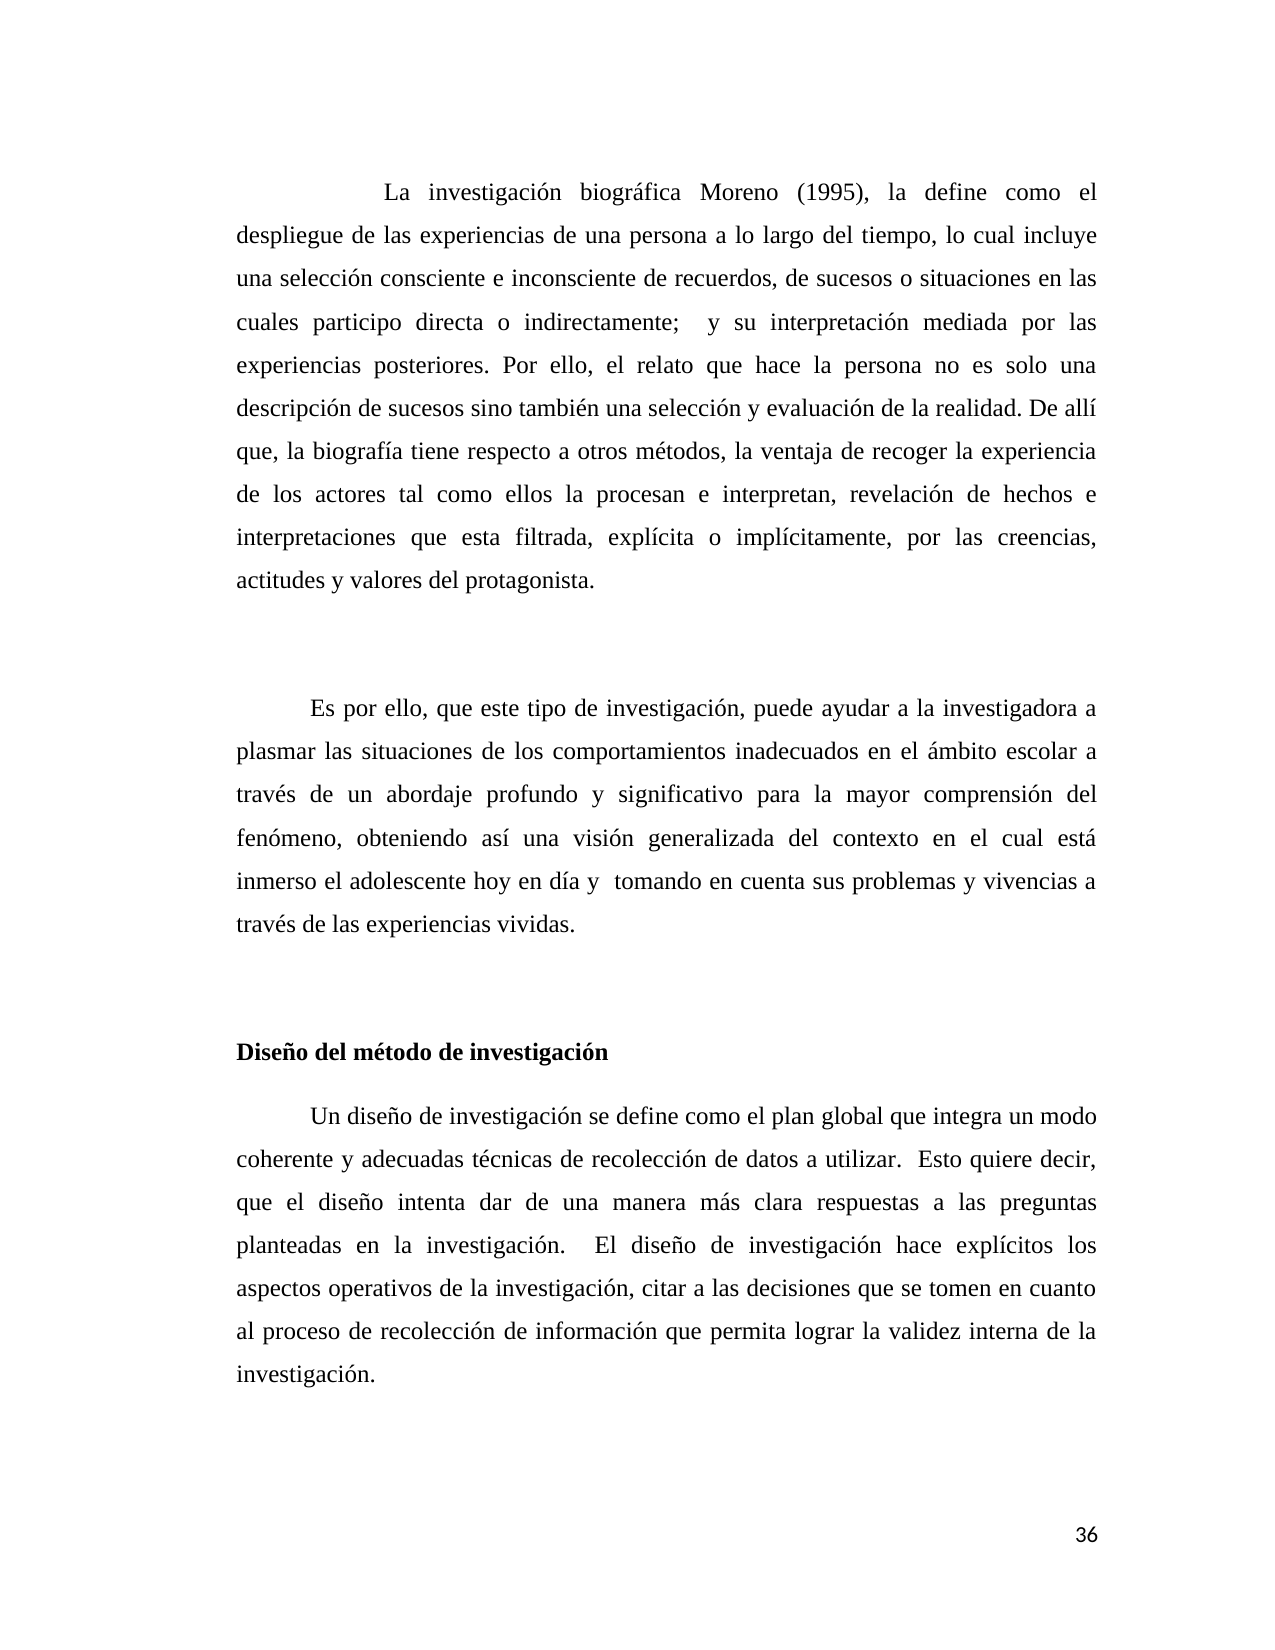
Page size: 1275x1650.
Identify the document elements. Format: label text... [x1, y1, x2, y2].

text Es por ello, que este tipo de investigación, puede ayudar a la investigadora a plasmar las situaciones de los comportamientos inadecuados en el ámbito escolar a través de un abordaje profundo y significativo para la mayor comprensión del fenómeno, obteniendo así una visión generalizada del contexto en el cual está inmerso el adolescente hoy en día y tomando en cuenta sus problemas y vivencias a través de las experiencias vividas. [236, 693, 1098, 938]
text Un diseño de investigación se define como el plan global que integra un modo coherente y adecuadas técnicas de recolección de datos a utilizar. Esto quiere decir, que el diseño intenta dar de una manera más clara respuestas a las preguntas planteadas en la investigación. El diseño de investigación hace explícitos los aspectos operativos de la investigación, citar a las decisiones que se tomen en cuanto al proceso de recolección de información que permita lograr la validez interna de la investigación. [236, 1101, 1098, 1388]
text Diseño del método de investigación [236, 1037, 1098, 1066]
text La investigación biográfica Moreno (1995), la define como el despliegue de las experiencias de una persona a lo largo del tiempo, lo cual incluye una selección consciente e inconsciente de recuerdos, de sucesos o situaciones en las cuales participo directa o indirectamente; y su interpretación mediada por las experiencias posteriores. Por ello, el relato que hace la persona no es solo una descripción de sucesos sino también una selección y evaluación de la realidad. De allí que, la biografía tiene respecto a otros métodos, la ventaja de recoger la experiencia de los actores tal como ellos la procesan e interpretan, revelación de hechos e interpretaciones que esta filtrada, explícita o implícitamente, por las creencias, actitudes y valores del protagonista. [236, 177, 1098, 594]
